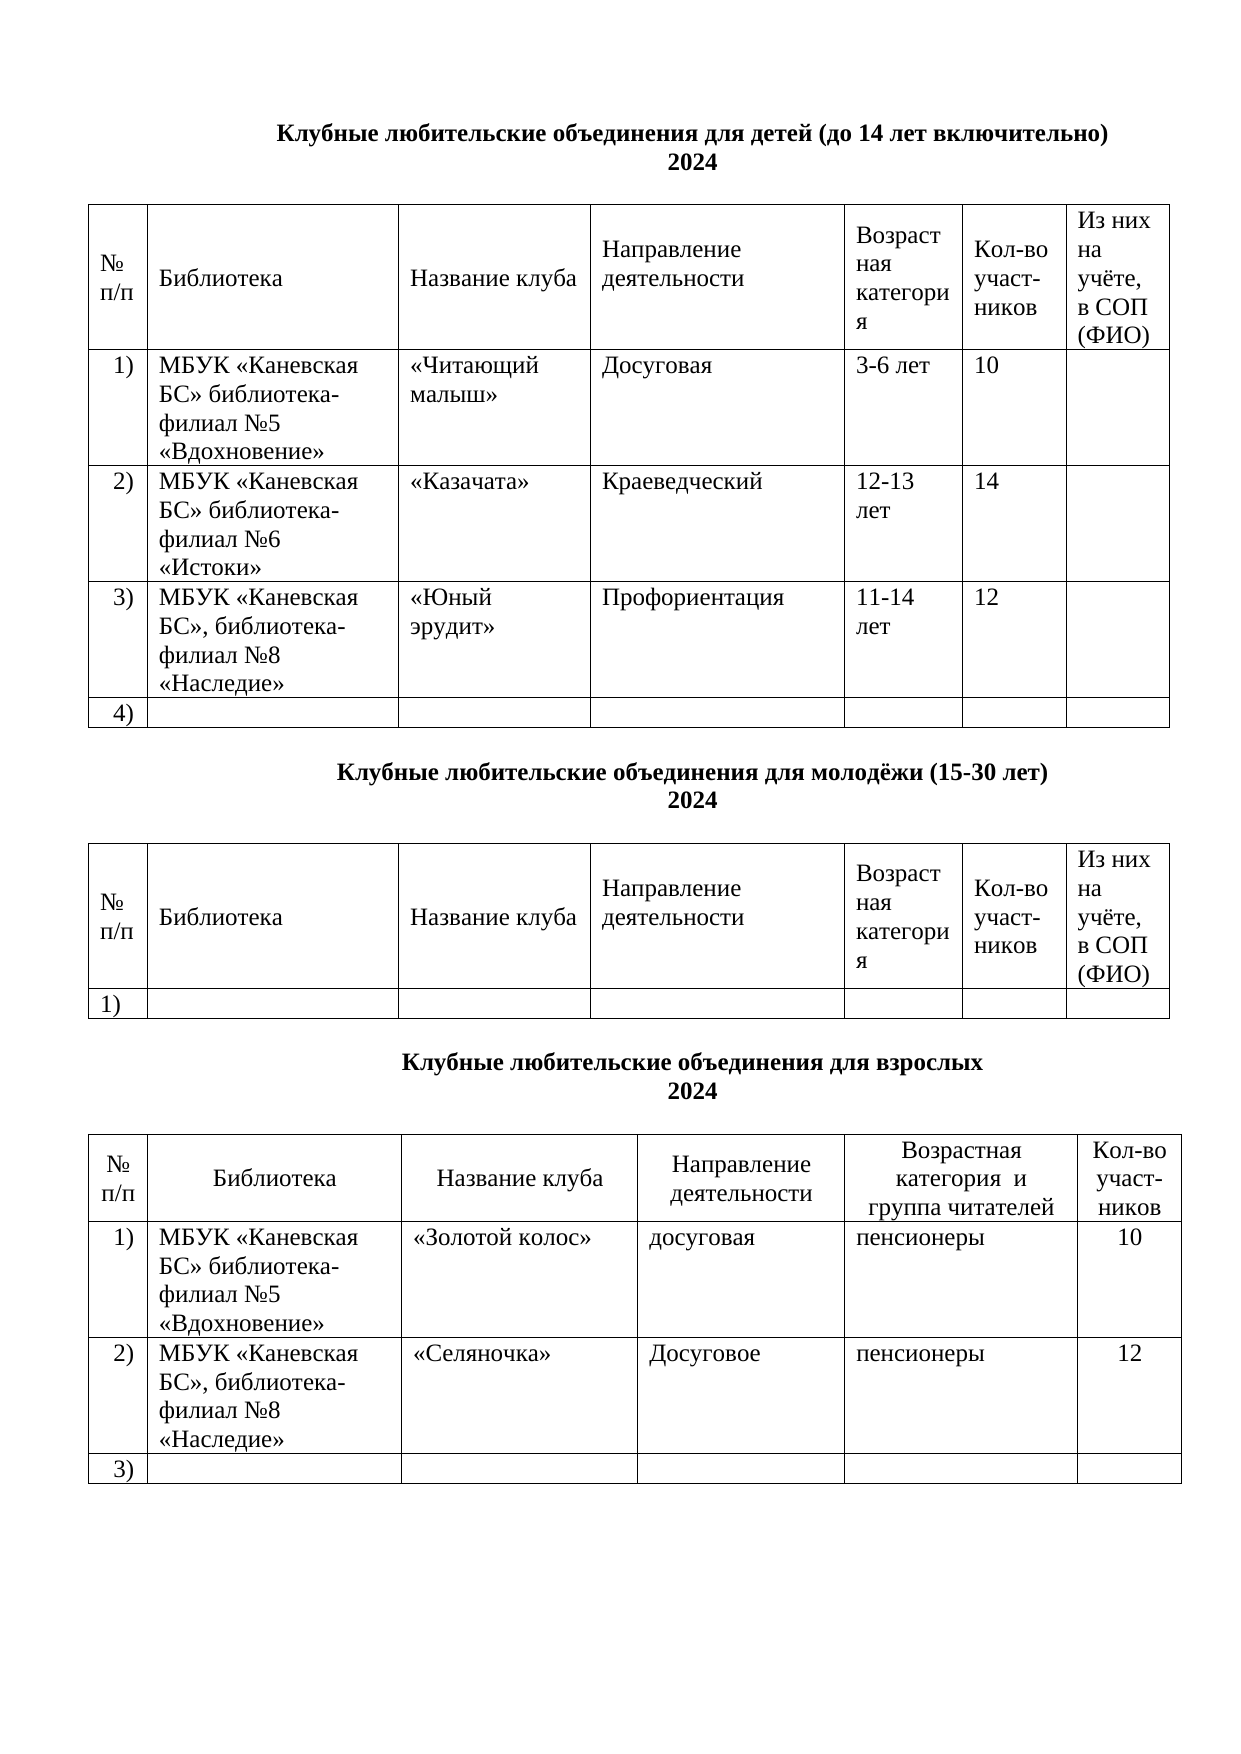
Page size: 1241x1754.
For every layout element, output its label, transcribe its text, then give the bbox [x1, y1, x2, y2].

table_cell МБУК «Каневская БС» библиотека-филиал №6 «Истоки» [148, 466, 398, 581]
table_header Возрастная категория и группа читателей [845, 1135, 1077, 1221]
table_cell [1067, 989, 1169, 1018]
table_header № п/п [89, 1135, 147, 1221]
table_cell [638, 1454, 844, 1483]
table_header Кол-во участ- ников [1078, 1135, 1181, 1221]
text 2024 [177, 786, 1152, 814]
table_cell «Казачата» [399, 466, 590, 581]
table_header Библиотека [148, 844, 398, 988]
table_cell [1067, 698, 1169, 727]
table_header Кол-во участ- ников [963, 844, 1066, 988]
text Клубные любительские объединения для молодёжи (15-30 лет) [177, 757, 1152, 786]
table_cell МБУК «Каневская БС», библиотека-филиал №8 «Наследие» [148, 1338, 401, 1453]
table_header № п/п [89, 844, 147, 988]
table_cell «Читающий малыш» [399, 350, 590, 465]
table_header Направление деятельности [638, 1135, 844, 1221]
table_cell 12 [1078, 1338, 1181, 1453]
table_cell [845, 698, 962, 727]
table_header Направление деятельности [591, 205, 844, 349]
table_cell [148, 698, 398, 727]
table_cell МБУК «Каневская БС», библиотека-филиал №8 «Наследие» [148, 582, 398, 697]
table_header Возрастная категория [845, 844, 962, 988]
table_cell «Селяночка» [402, 1338, 637, 1453]
text 2024 [177, 147, 1152, 176]
table_cell 12-13 лет [845, 466, 962, 581]
table_cell 1. [89, 1222, 147, 1337]
table_header Из них на учёте, в СОП (ФИО) [1067, 205, 1169, 349]
table_cell [89, 350, 147, 465]
table_cell [89, 1338, 147, 1453]
table_cell 11-14 лет [845, 582, 962, 697]
table_cell [399, 698, 590, 727]
table_cell 10 [963, 350, 1066, 465]
table_cell [1067, 582, 1169, 697]
table_cell Досуговое [638, 1338, 844, 1453]
table_cell досуговая [638, 1222, 844, 1337]
table_header Из них на учёте, в СОП (ФИО) [1067, 844, 1169, 988]
table_header Название клуба [399, 844, 590, 988]
table_header Название клуба [402, 1135, 637, 1221]
table_cell [963, 698, 1066, 727]
table_cell 3-6 лет [845, 350, 962, 465]
table_cell МБУК «Каневская БС» библиотека-филиал №5 «Вдохновение» [148, 350, 398, 465]
table_cell [89, 698, 147, 727]
table_header № п/п [89, 205, 147, 349]
table_cell Профориентация [591, 582, 844, 697]
table_cell [845, 989, 962, 1018]
table_cell [963, 989, 1066, 1018]
table_cell [399, 989, 590, 1018]
table_header Название клуба [399, 205, 590, 349]
table_cell [845, 1454, 1077, 1483]
text Клубные любительские объединения для взрослых [177, 1047, 1152, 1076]
table_cell [148, 1454, 401, 1483]
table_cell [89, 582, 147, 697]
text 2024 [177, 1076, 1152, 1105]
text Клубные любительские объединения для детей (до 14 лет включительно) [177, 118, 1152, 147]
table_cell [591, 989, 844, 1018]
table_cell Досуговая [591, 350, 844, 465]
table_cell «Золотой колос» [402, 1222, 637, 1337]
table_header Возрастная категория [845, 205, 962, 349]
table_cell 1) [89, 989, 147, 1018]
table_header Направление деятельности [591, 844, 844, 988]
table_cell 10 [1078, 1222, 1181, 1337]
table_cell пенсионеры [845, 1338, 1077, 1453]
table_cell 12 [963, 582, 1066, 697]
table_cell [402, 1454, 637, 1483]
table_header Библиотека [148, 1135, 401, 1221]
table_cell пенсионеры [845, 1222, 1077, 1337]
table_header Библиотека [148, 205, 398, 349]
table_cell [89, 1454, 147, 1483]
table_cell Краеведческий [591, 466, 844, 581]
table_cell [1067, 466, 1169, 581]
table_cell [1067, 350, 1169, 465]
table_cell 14 [963, 466, 1066, 581]
table_cell [148, 989, 398, 1018]
table_header Кол-во участ- ников [963, 205, 1066, 349]
table_cell [89, 466, 147, 581]
table_cell МБУК «Каневская БС» библиотека-филиал №5 «Вдохновение» [148, 1222, 401, 1337]
table_cell [591, 698, 844, 727]
table_cell «Юный эрудит» [399, 582, 590, 697]
table_cell [1078, 1454, 1181, 1483]
